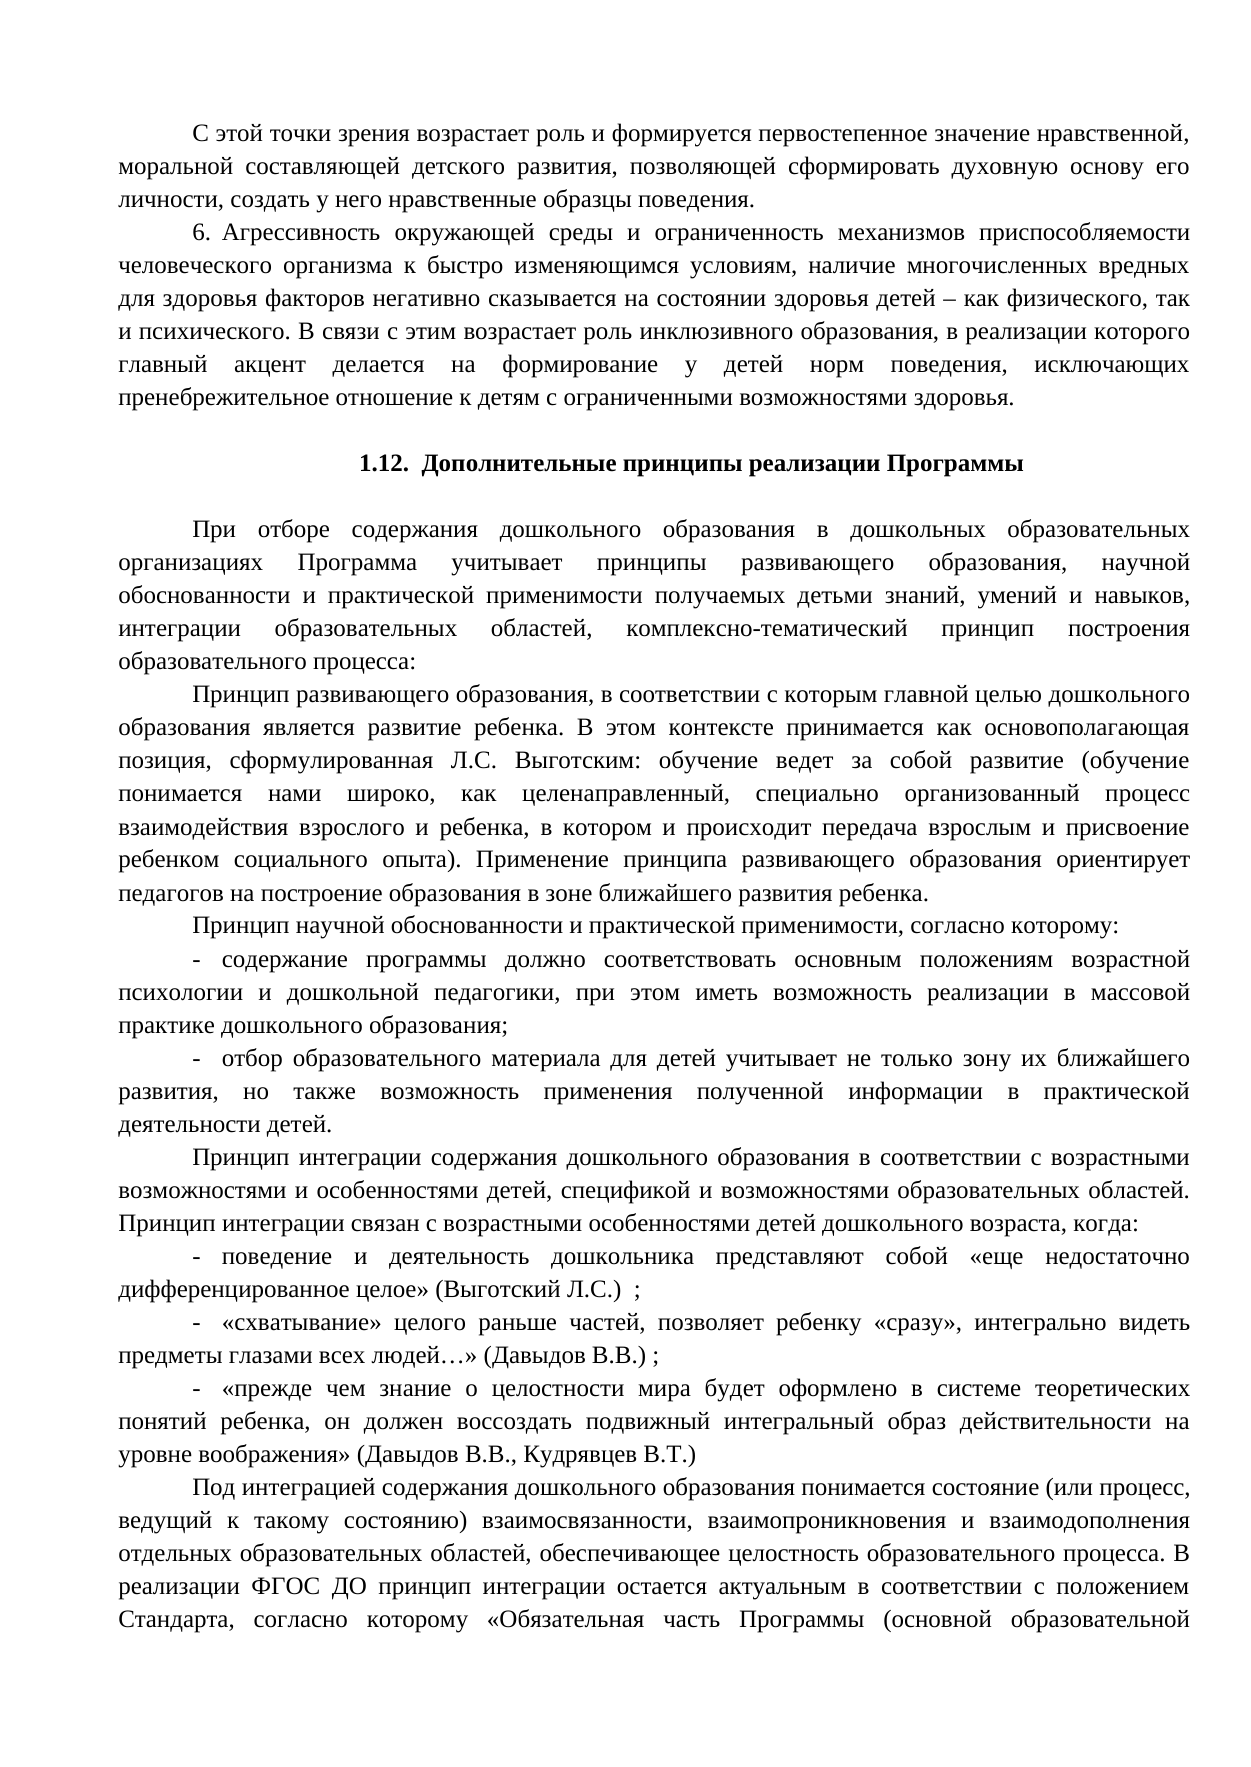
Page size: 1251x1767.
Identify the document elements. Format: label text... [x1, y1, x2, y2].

text 1.12. Дополнительные принципы реализации Программы [118, 448, 1191, 477]
text С этой точки зрения возрастает роль и формируется первостепенное значение нравственной, моральной составляющей детского развития, позволяющей сформировать духовную основу его личности, создать у него нравственные образцы поведения. [118, 118, 1191, 213]
text Принцип научной обоснованности и практической применимости, согласно которому: [118, 911, 1191, 939]
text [118, 1472, 1191, 1633]
text - «прежде чем знание о целостности мира будет оформлено в системе теоретических понятий ребенка, он должен воссоздать подвижный интегральный образ действительности на уровне воображения» (Давыдов В.В., Кудрявцев В.Т.) [118, 1373, 1191, 1468]
text Принцип интеграции содержания дошкольного образования в соответствии с возрастными возможностями и особенностями детей, спецификой и возможностями образовательных областей. Принцип интеграции связан с возрастными особенностями детей дошкольного возраста, когда: [118, 1142, 1191, 1237]
text - «схватывание» целого раньше частей, позволяет ребенку «сразу», интегрально видеть предметы глазами всех людей…» (Давыдов В.В.) ; [118, 1307, 1191, 1369]
text - поведение и деятельность дошкольника представляют собой «еще недостаточно дифференцированное целое» (Выготский Л.С.) ; [118, 1241, 1191, 1303]
list Агрессивность окружающей среды и ограниченность механизмов приспособляемости человеческого организма к быстро изменяющимся условиям, наличие многочисленных вредных для здоровья факторов негативно сказывается на состоянии здоровья детей – как физического, так и психического. В связи с этим возрастает роль инклюзивного образования, в реализации которого главный акцент делается на формирование у детей норм поведения, исключающих пренебрежительное отношение к детям с ограниченными возможностями здоровья. [118, 217, 1191, 411]
text - содержание программы должно соответствовать основным положениям возрастной психологии и дошкольной педагогики, при этом иметь возможность реализации в массовой практике дошкольного образования; [118, 944, 1191, 1038]
text При отборе содержания дошкольного образования в дошкольных образовательных организациях Программа учитывает принципы развивающего образования, научной обоснованности и практической применимости получаемых детьми знаний, умений и навыков, интеграции образовательных областей, комплексно-тематический принцип построения образовательного процесса: [118, 514, 1191, 675]
text - отбор образовательного материала для детей учитывает не только зону их ближайшего развития, но также возможность применения полученной информации в практической деятельности детей. [118, 1043, 1191, 1137]
text Принцип развивающего образования, в соответствии с которым главной целью дошкольного образования является развитие ребенка. В этом контексте принимается как основополагающая позиция, сформулированная Л.С. Выготским: обучение ведет за собой развитие (обучение понимается нами широко, как целенаправленный, специально организованный процесс взаимодействия взрослого и ребенка, в котором и происходит передача взрослым и присвоение ребенком социального опыта). Применение принципа развивающего образования ориентирует педагогов на построение образования в зоне ближайшего развития ребенка. [118, 679, 1191, 906]
